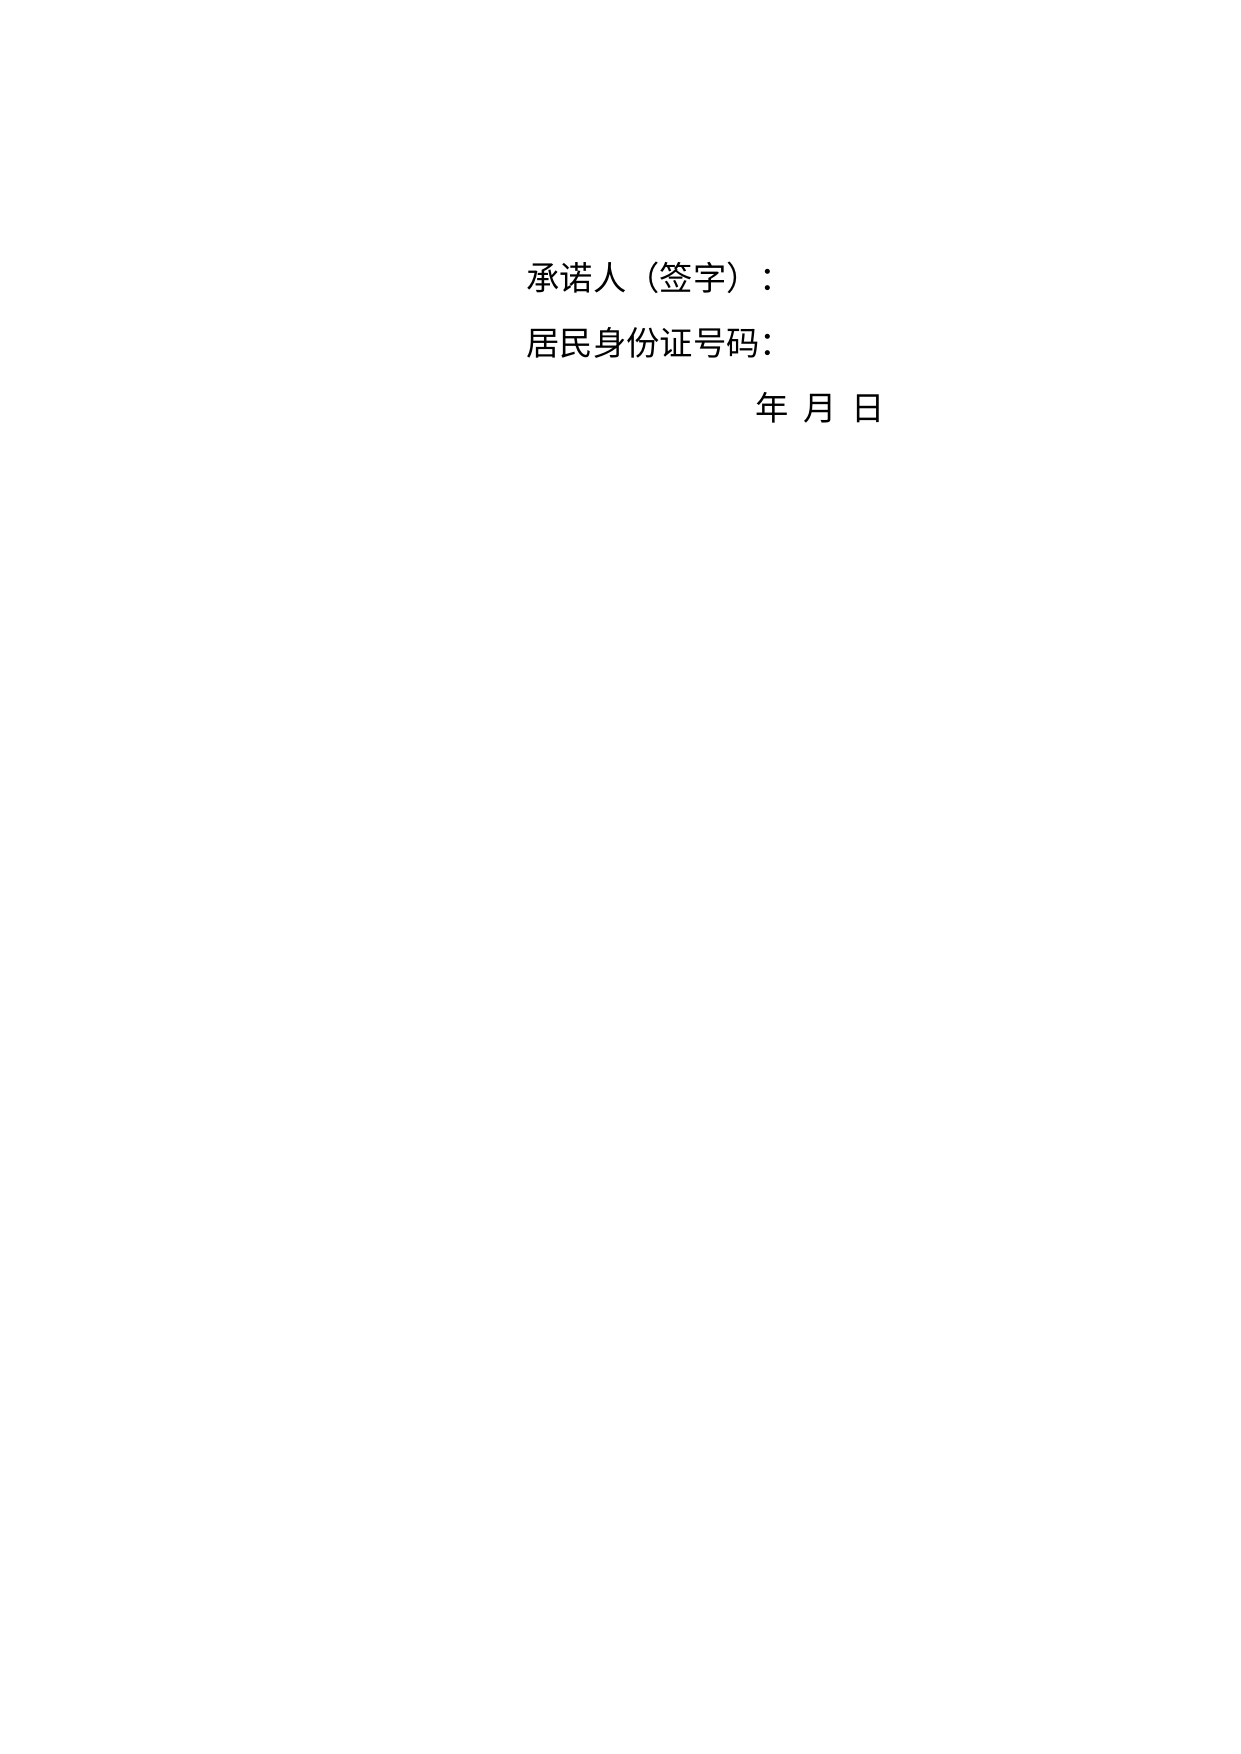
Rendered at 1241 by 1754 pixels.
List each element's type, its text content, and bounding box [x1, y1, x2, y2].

text 承诺人（签字）： [159, 243, 1081, 308]
text 年 月 日 [422, 373, 1081, 438]
text 居民身份证号码： [159, 308, 1081, 373]
